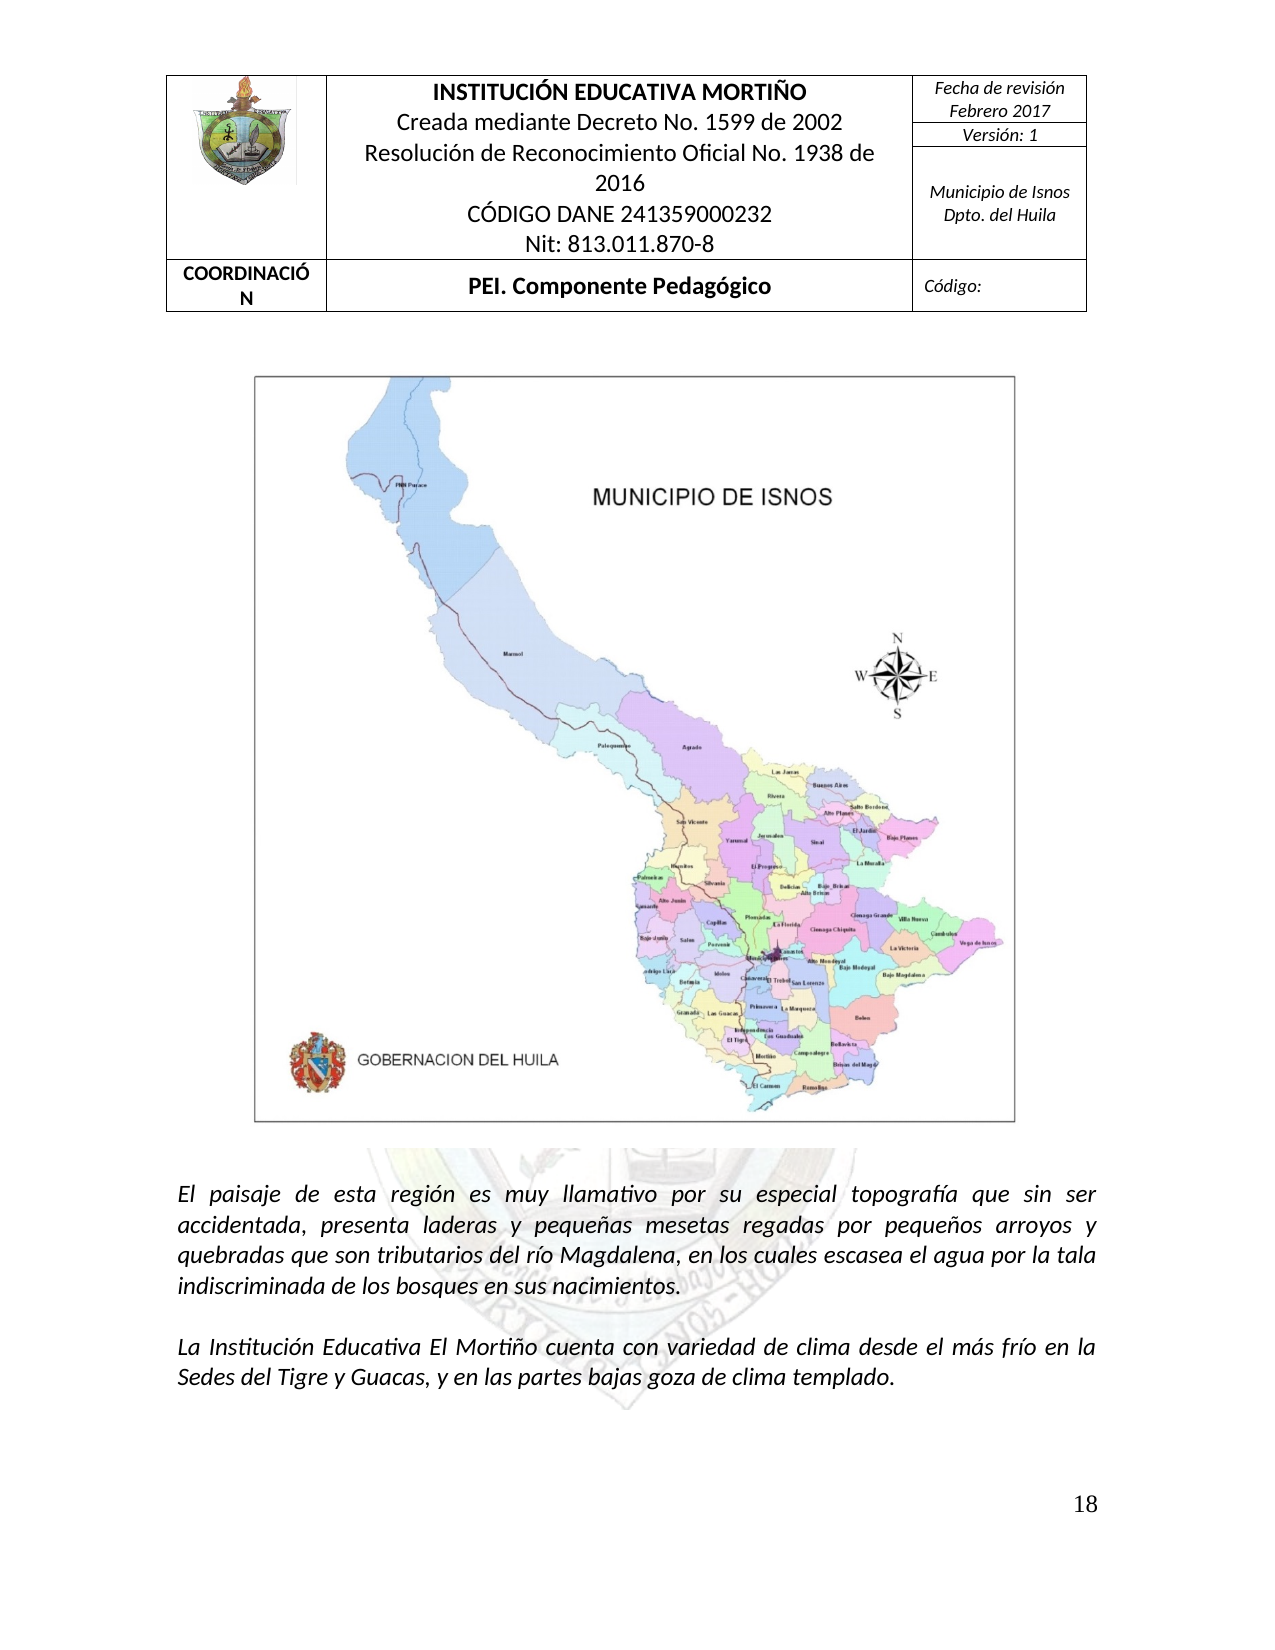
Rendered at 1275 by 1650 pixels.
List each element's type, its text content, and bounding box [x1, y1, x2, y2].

picture [244, 360, 1032, 1148]
text La Institución Educativa El Mortiño cuenta con variedad de clima desde el más frío en la Sedes del Tigre y Guacas, y en las partes bajas goza de clima templado. [177, 1300, 1098, 1392]
picture [191, 76, 297, 185]
text El paisaje de esta región es muy llamativo por su especial topografía que sin ser accidentada, presenta laderas y pequeñas mesetas regadas por pequeños arroyos y quebradas que son tributarios del río Magdalena, en los cuales escasea el agua por la tala indiscriminada de los bosques en sus nacimientos. [177, 1178, 1098, 1300]
